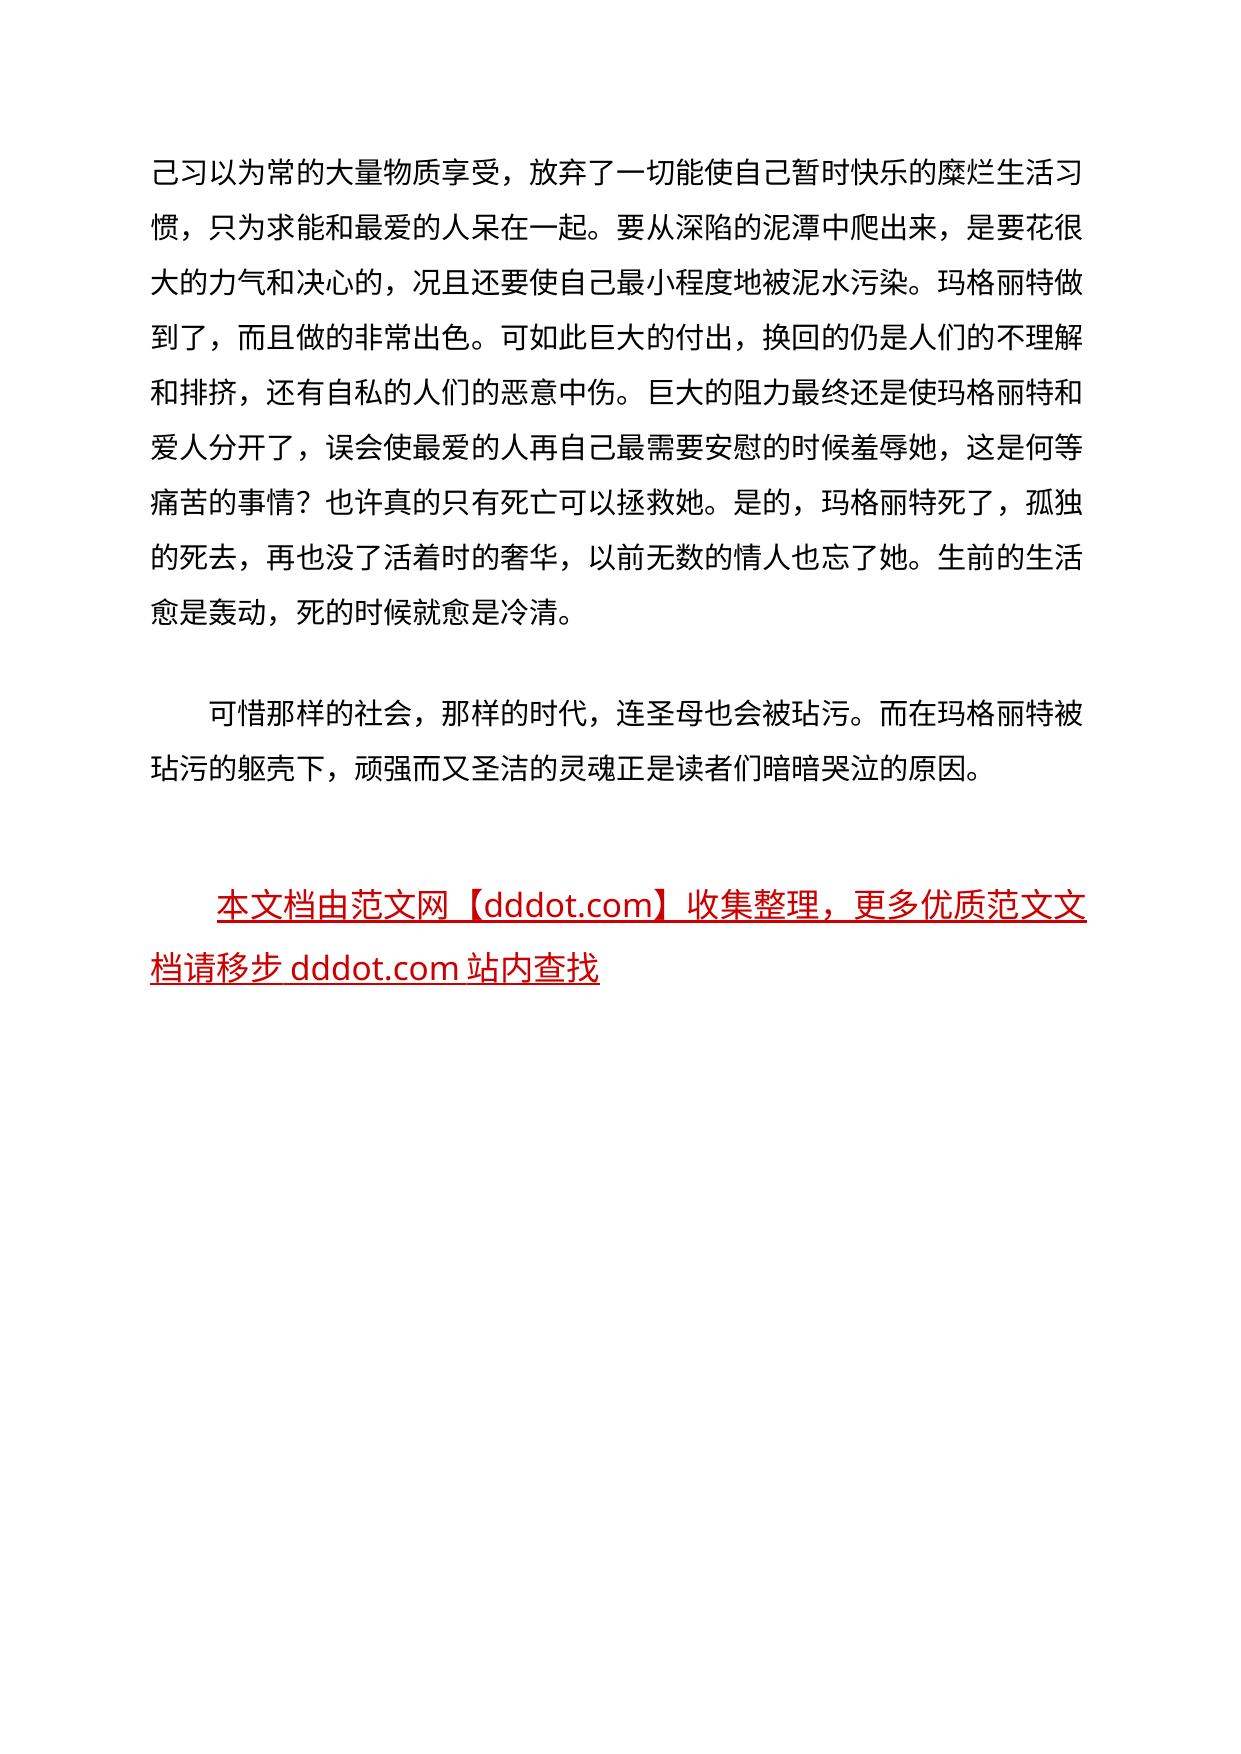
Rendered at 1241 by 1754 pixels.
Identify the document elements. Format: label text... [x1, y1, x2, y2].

text 可惜那样的社会，那样的时代，连圣母也会被玷污。而在玛格丽特被玷污的躯壳下，顽强而又圣洁的灵魂正是读者们暗暗哭泣的原因。 [150, 691, 1090, 788]
text 本文档由范文网【dddot.com】收集整理，更多优质范文文档请移步dddot.com站内查找 [150, 879, 1090, 990]
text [150, 150, 1090, 631]
